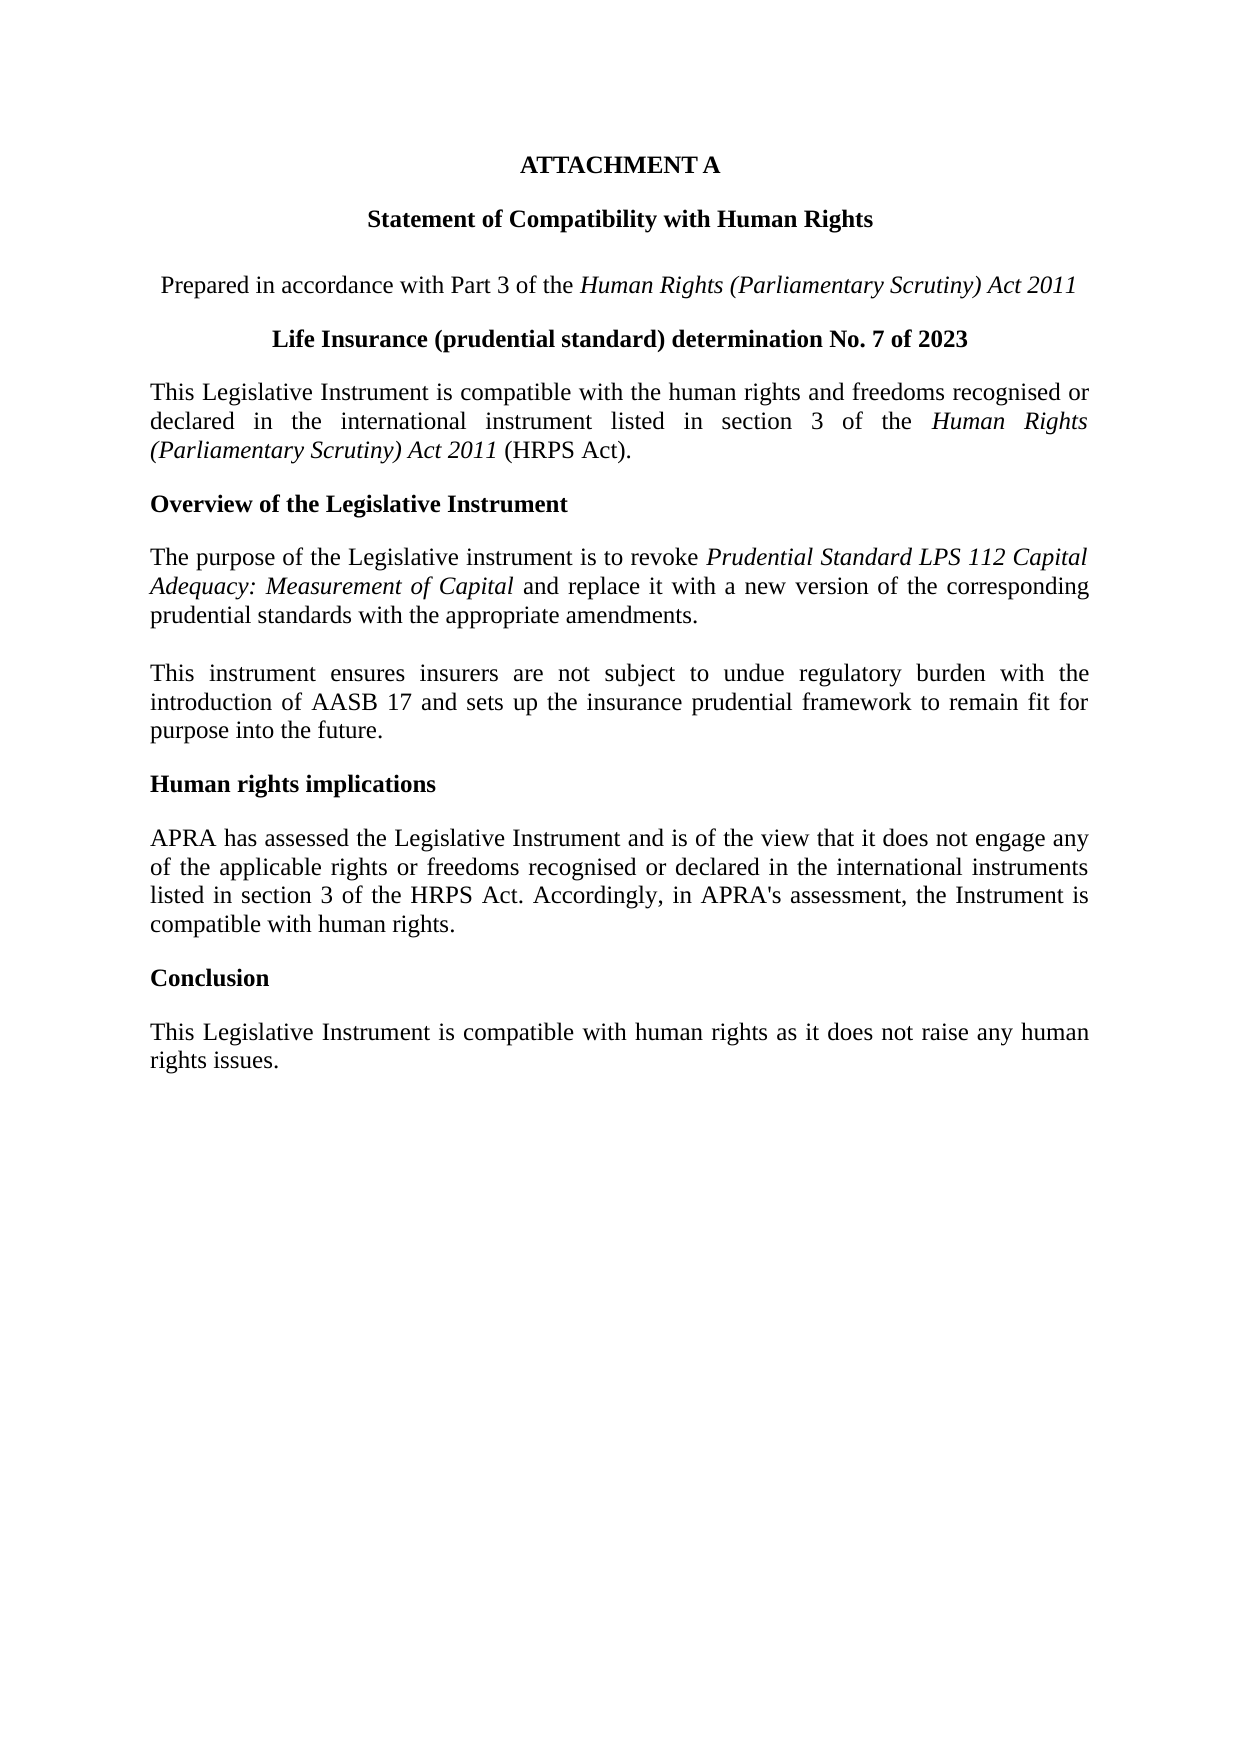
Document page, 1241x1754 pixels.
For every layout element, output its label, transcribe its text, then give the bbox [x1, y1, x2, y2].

list This instrument ensures insurers are not subject to undue regulatory burden with the introduction of AASB 17 and sets up the insurance prudential framework to remain fit for purpose into the future. [150, 658, 1090, 744]
list Human rights implications [150, 769, 1090, 798]
list This Legislative Instrument is compatible with the human rights and freedoms recognised or declared in the international instrument listed in section 3 of the Human Rights (Parliamentary Scrutiny) Act 2011 (HRPS Act). [150, 377, 1090, 464]
list Conclusion [150, 963, 1090, 992]
list This Legislative Instrument is compatible with human rights as it does not raise any human rights issues. [150, 1017, 1090, 1074]
list The purpose of the Legislative instrument is to revoke Prudential Standard LPS 112 Capital Adequacy: Measurement of Capital and replace it with a new version of the corresponding prudential standards with the appropriate amendments. [150, 542, 1090, 629]
list APRA has assessed the Legislative Instrument and is of the view that it does not engage any of the applicable rights or freedoms recognised or declared in the international instruments listed in section 3 of the HRPS Act. Accordingly, in APRA's assessment, the Instrument is compatible with human rights. [150, 823, 1090, 938]
list Life Insurance (prudential standard) determination No. 7 of 2023 [150, 324, 1090, 352]
subtitle Prepared in accordance with Part 3 of the Human Rights (Parliamentary Scrutiny) Act 2011 [150, 270, 1090, 299]
subtitle ATTACHMENT A [150, 150, 1090, 179]
list Overview of the Legislative Instrument [150, 489, 1090, 517]
subtitle Statement of Compatibility with Human Rights [150, 204, 1090, 232]
